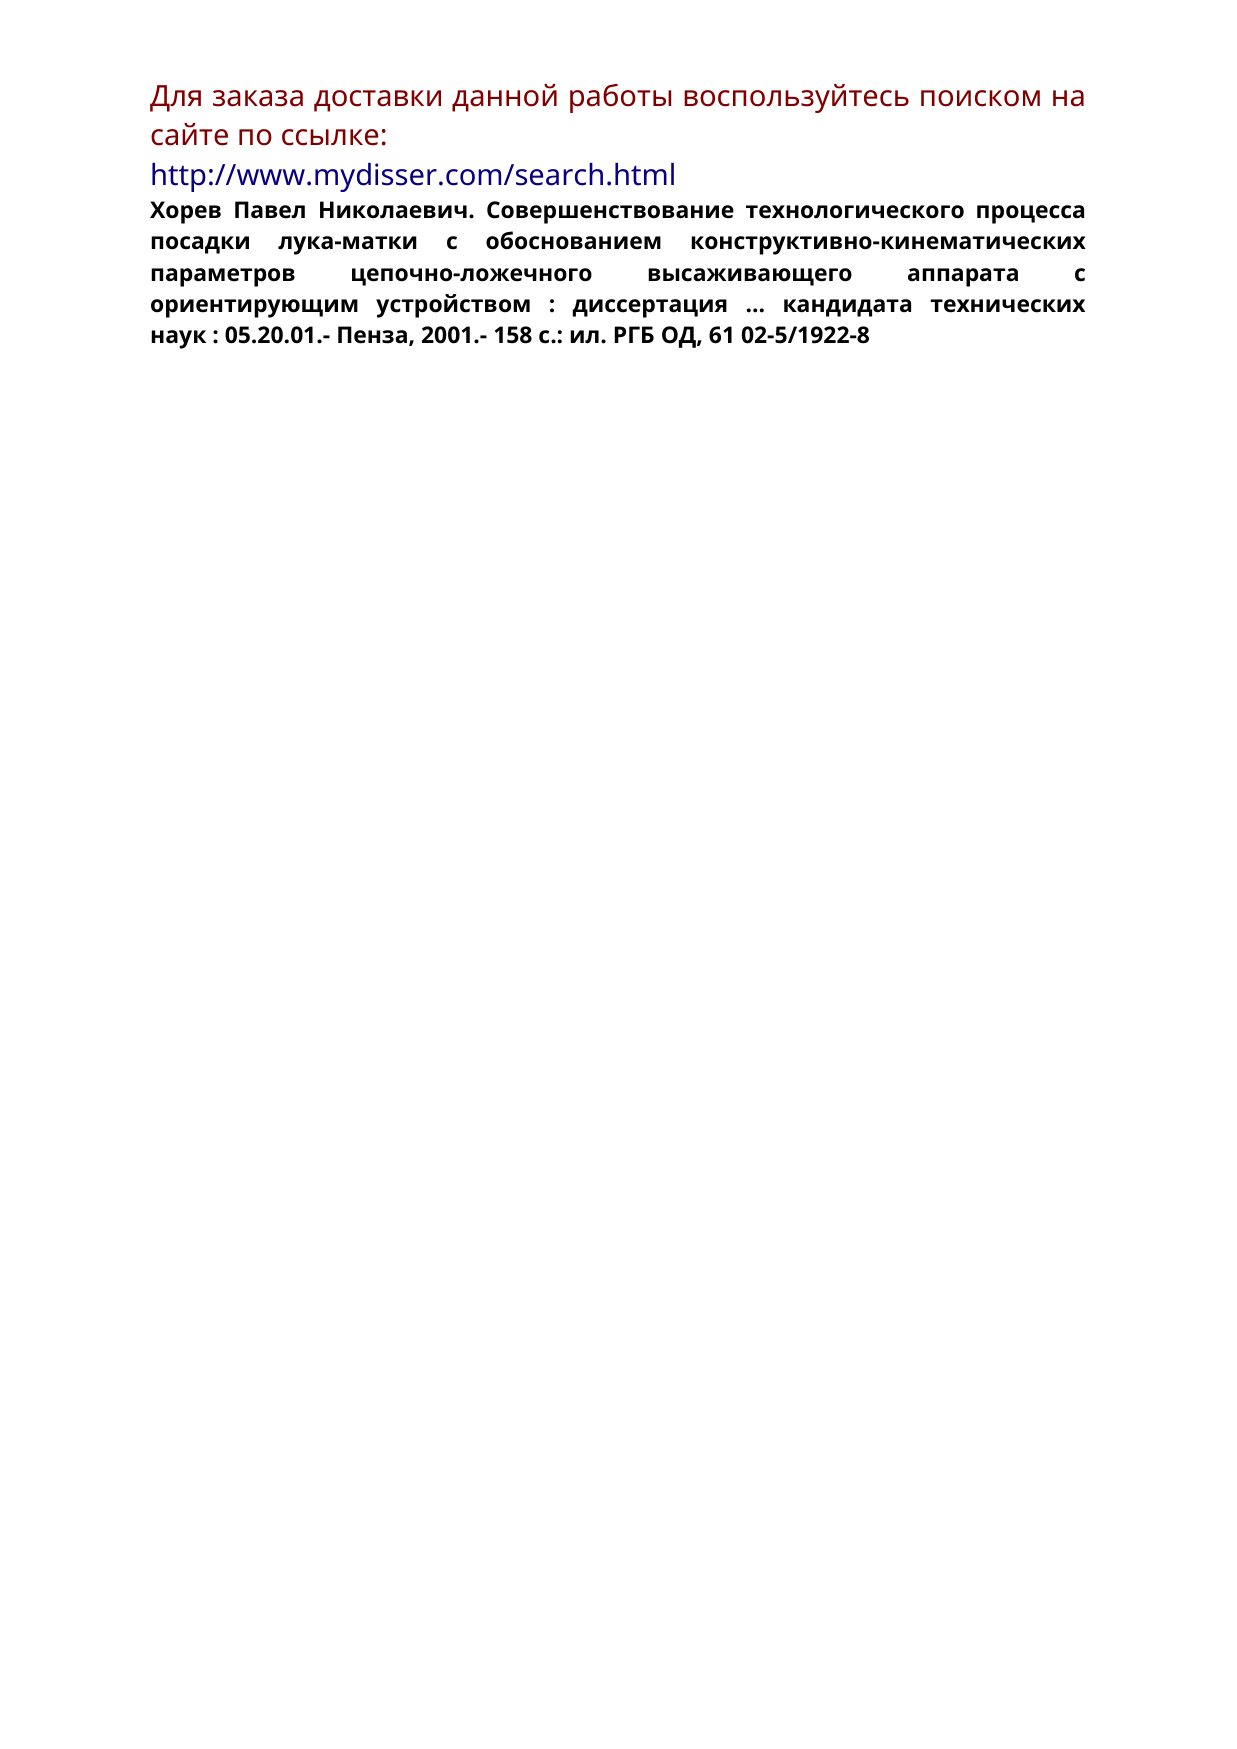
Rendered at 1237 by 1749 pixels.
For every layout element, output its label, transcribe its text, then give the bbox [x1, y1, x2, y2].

text Хорев Павел Николаевич. Совершенствование технологического процесса посадки лука-матки с обоснованием конструктивно-кинематических параметров цепочно-ложечного высаживающего аппарата с ориентирующим устройством : диссертация ... кандидата технических наук : 05.20.01.- Пенза, 2001.- 158 с.: ил. РГБ ОД, 61 02-5/1922-8 [150, 194, 1086, 350]
